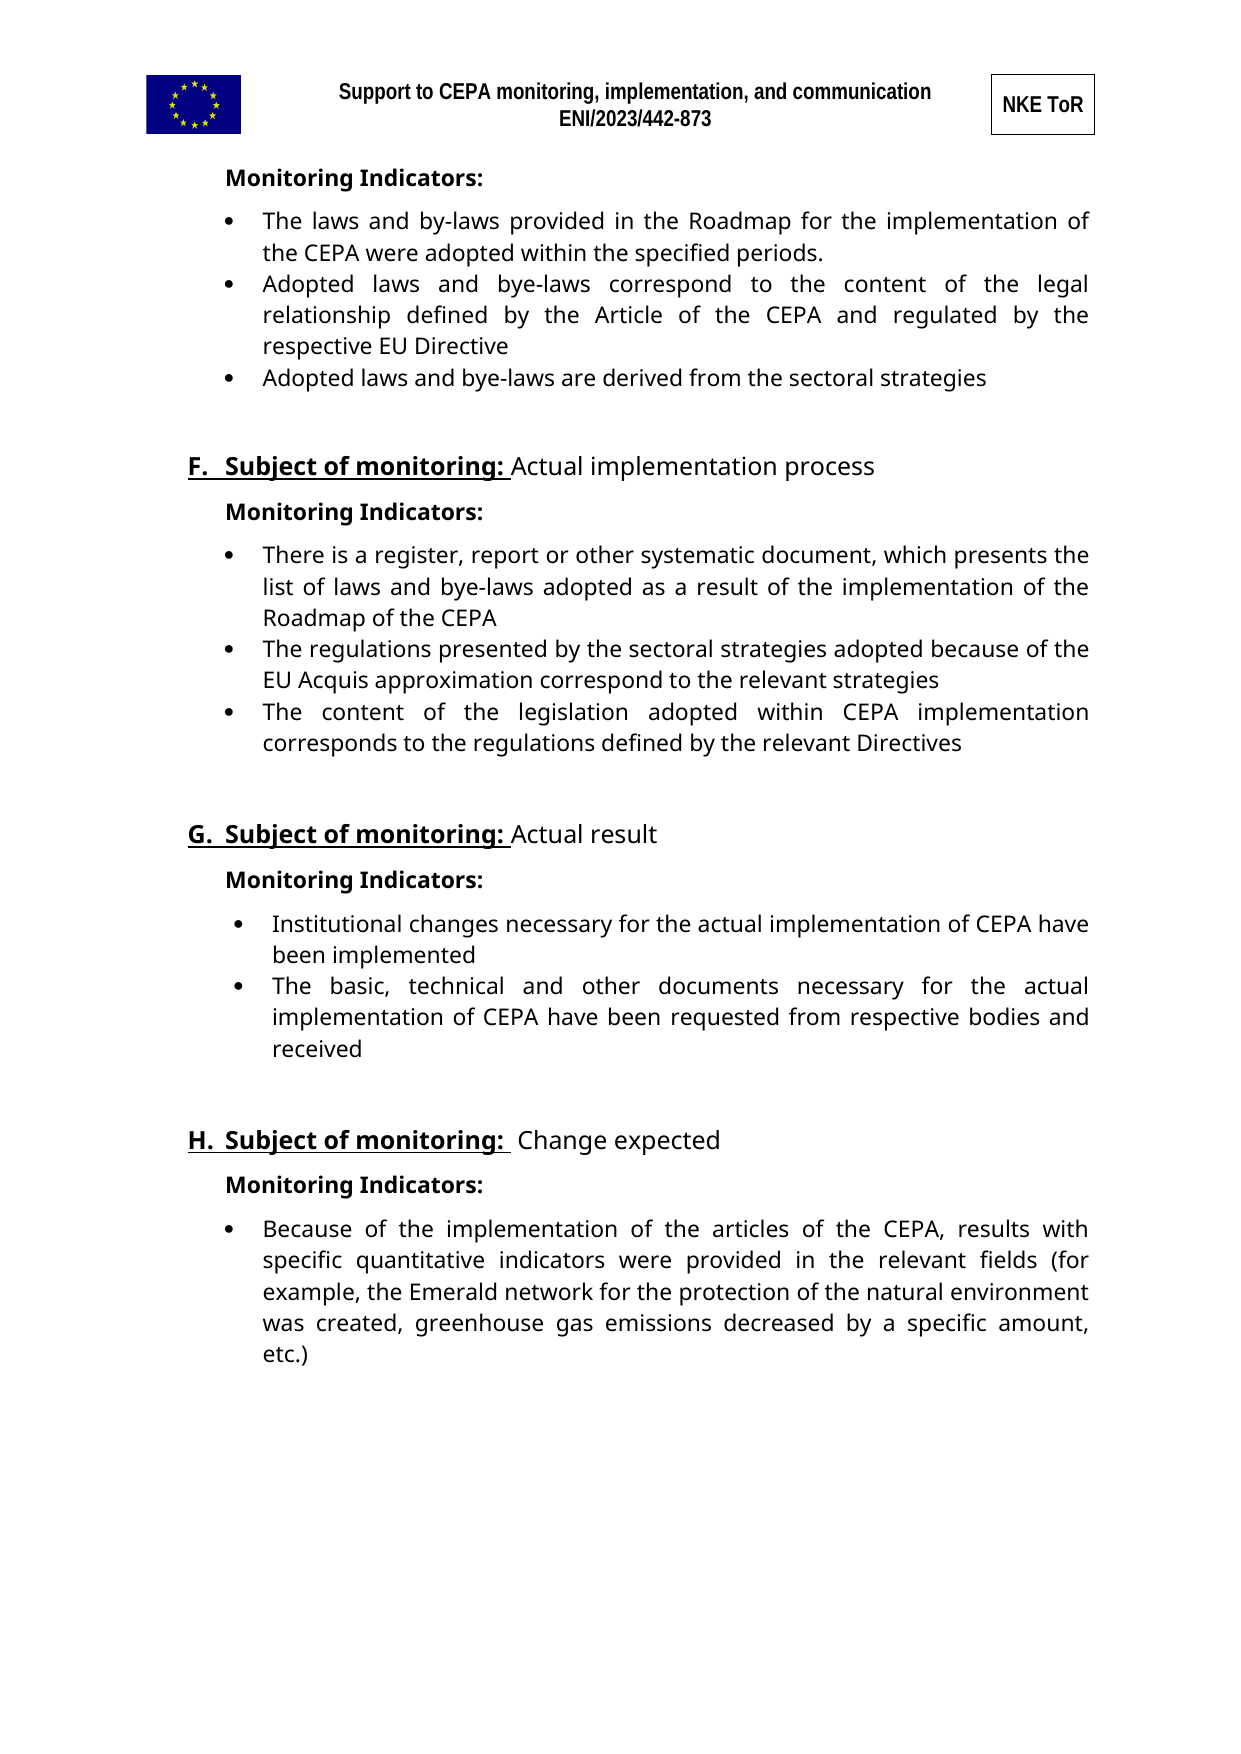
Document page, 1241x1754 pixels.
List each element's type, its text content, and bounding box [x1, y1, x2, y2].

list The content of the legislation adopted within CEPA implementation corresponds to the regulations defined by the relevant Directives [225, 696, 1090, 758]
list Institutional changes necessary for the actual implementation of CEPA have been implemented [234, 907, 1090, 970]
text Monitoring Indicators: [187, 1169, 1090, 1201]
list The laws and by-laws provided in the Roadmap for the implementation of the CEPA were adopted within the specified periods. [225, 205, 1090, 268]
text Monitoring Indicators: [187, 496, 1090, 527]
text Monitoring Indicators: [225, 864, 1090, 895]
list The regulations presented by the sectoral strategies adopted because of the EU Acquis approximation correspond to the relevant strategies [225, 633, 1090, 696]
list Because of the implementation of the articles of the CEPA, results with specific quantitative indicators were provided in the relevant fields (for example, the Emerald network for the protection of the natural environment was created, greenhouse gas emissions decreased by a specific amount, etc.) [225, 1213, 1090, 1369]
list Subject of monitoring: Actual implementation process [187, 449, 1090, 483]
list There is a register, report or other systematic document, which presents the list of laws and bye-laws adopted as a result of the implementation of the Roadmap of the CEPA [225, 539, 1090, 633]
text Monitoring Indicators: [187, 162, 1090, 193]
list Adopted laws and bye-laws correspond to the content of the legal relationship defined by the Article of the CEPA and regulated by the respective EU Directive [225, 268, 1090, 362]
list Adopted laws and bye-laws are derived from the sectoral strategies [225, 362, 1090, 393]
list The basic, technical and other documents necessary for the actual implementation of CEPA have been requested from respective bodies and received [234, 970, 1090, 1064]
list Subject of monitoring: Actual result [187, 817, 1090, 851]
list Subject of monitoring: Change expected [187, 1123, 1090, 1157]
